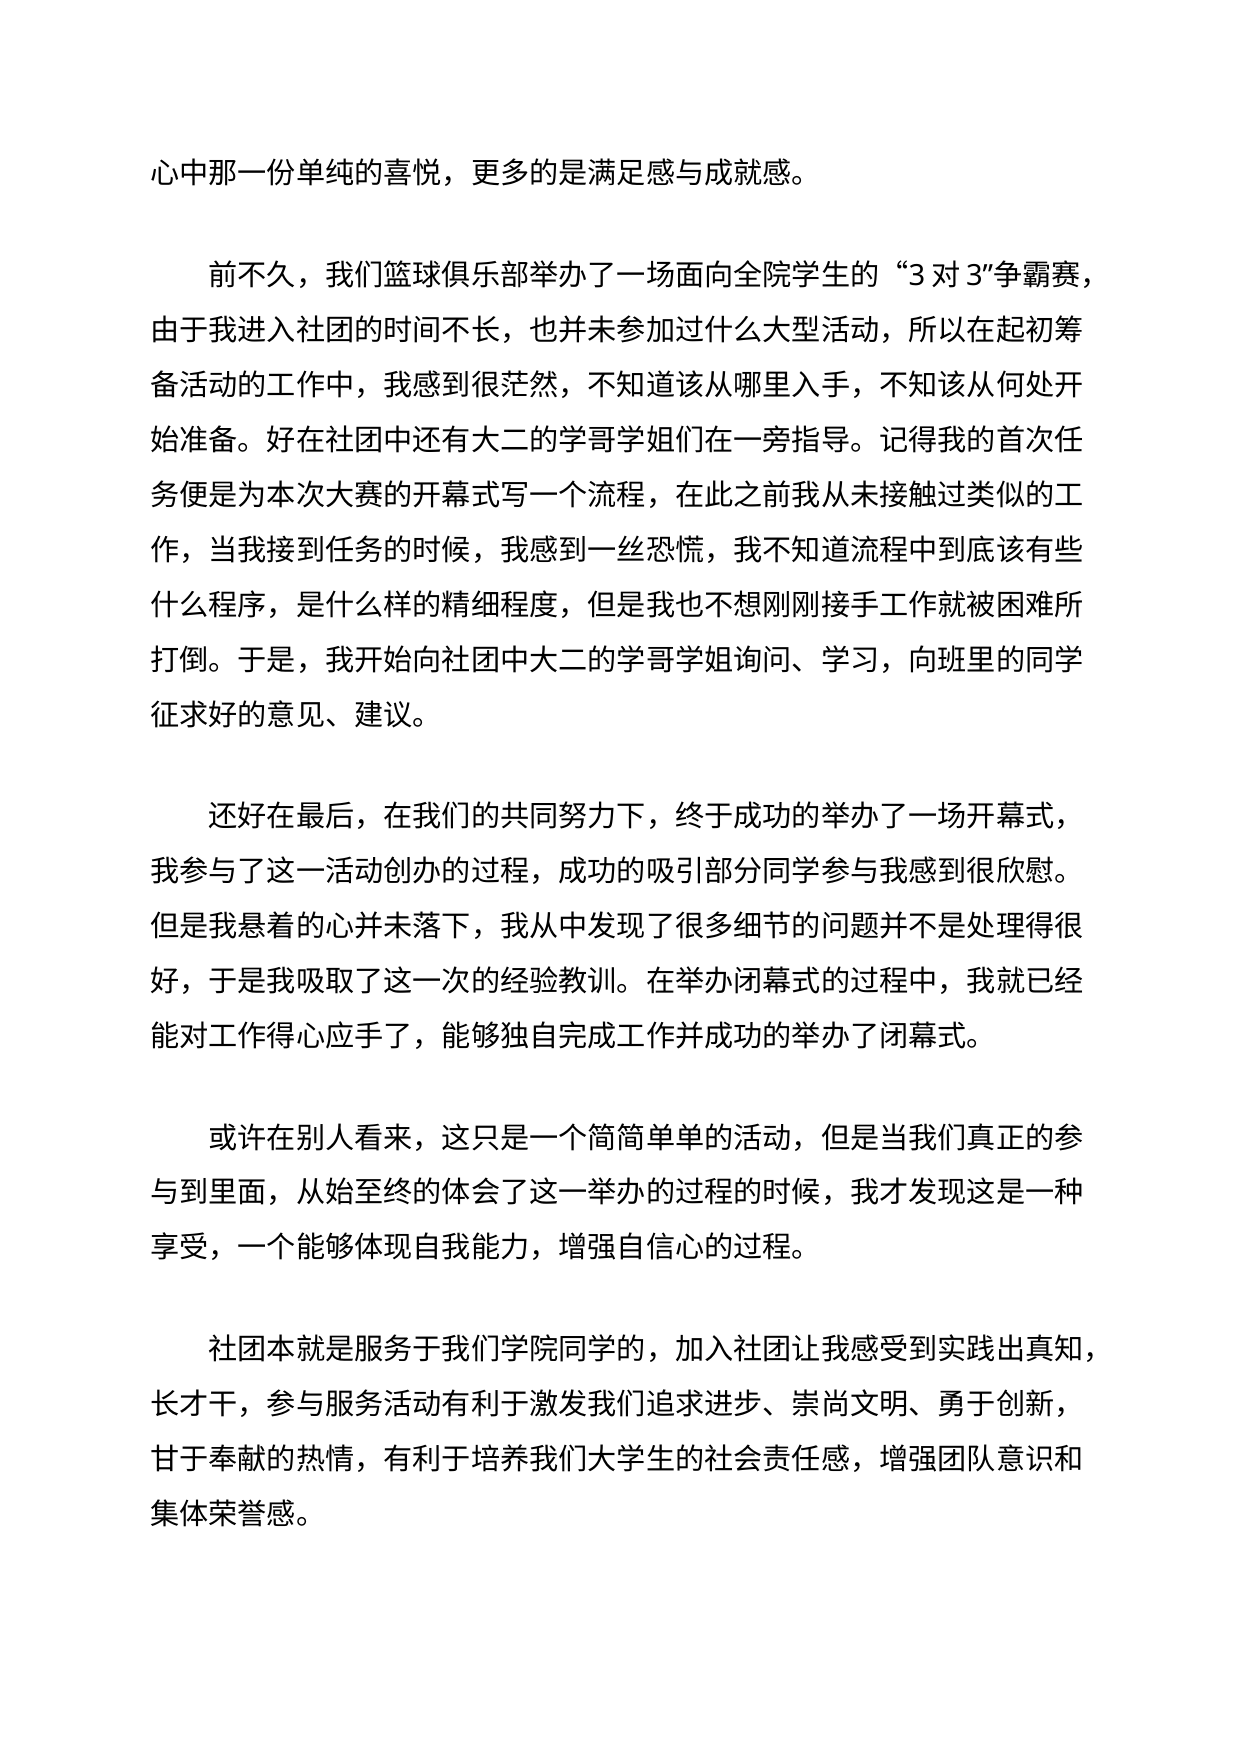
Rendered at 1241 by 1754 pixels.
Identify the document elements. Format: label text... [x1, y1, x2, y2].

text 还好在最后，在我们的共同努力下，终于成功的举办了一场开幕式，我参与了这一活动创办的过程，成功的吸引部分同学参与我感到很欣慰。但是我悬着的心并未落下，我从中发现了很多细节的问题并不是处理得很好，于是我吸取了这一次的经验教训。在举办闭幕式的过程中，我就已经能对工作得心应手了，能够独自完成工作并成功的举办了闭幕式。 [150, 793, 1090, 1055]
text 或许在别人看来，这只是一个简简单单的活动，但是当我们真正的参与到里面，从始至终的体会了这一举办的过程的时候，我才发现这是一种享受，一个能够体现自我能力，增强自信心的过程。 [150, 1114, 1090, 1266]
text 前不久，我们篮球俱乐部举办了一场面向全院学生的“3对3”争霸赛，由于我进入社团的时间不长，也并未参加过什么大型活动，所以在起初筹备活动的工作中，我感到很茫然，不知道该从哪里入手，不知该从何处开始准备。好在社团中还有大二的学哥学姐们在一旁指导。记得我的首次任务便是为本次大赛的开幕式写一个流程，在此之前我从未接触过类似的工作，当我接到任务的时候，我感到一丝恐慌，我不知道流程中到底该有些什么程序，是什么样的精细程度，但是我也不想刚刚接手工作就被困难所打倒。于是，我开始向社团中大二的学哥学姐询问、学习，向班里的同学征求好的意见、建议。 [150, 252, 1090, 733]
text 社团本就是服务于我们学院同学的，加入社团让我感受到实践出真知，长才干，参与服务活动有利于激发我们追求进步、崇尚文明、勇于创新，甘于奉献的热情，有利于培养我们大学生的社会责任感，增强团队意识和集体荣誉感。 [150, 1326, 1090, 1533]
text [150, 150, 1090, 192]
